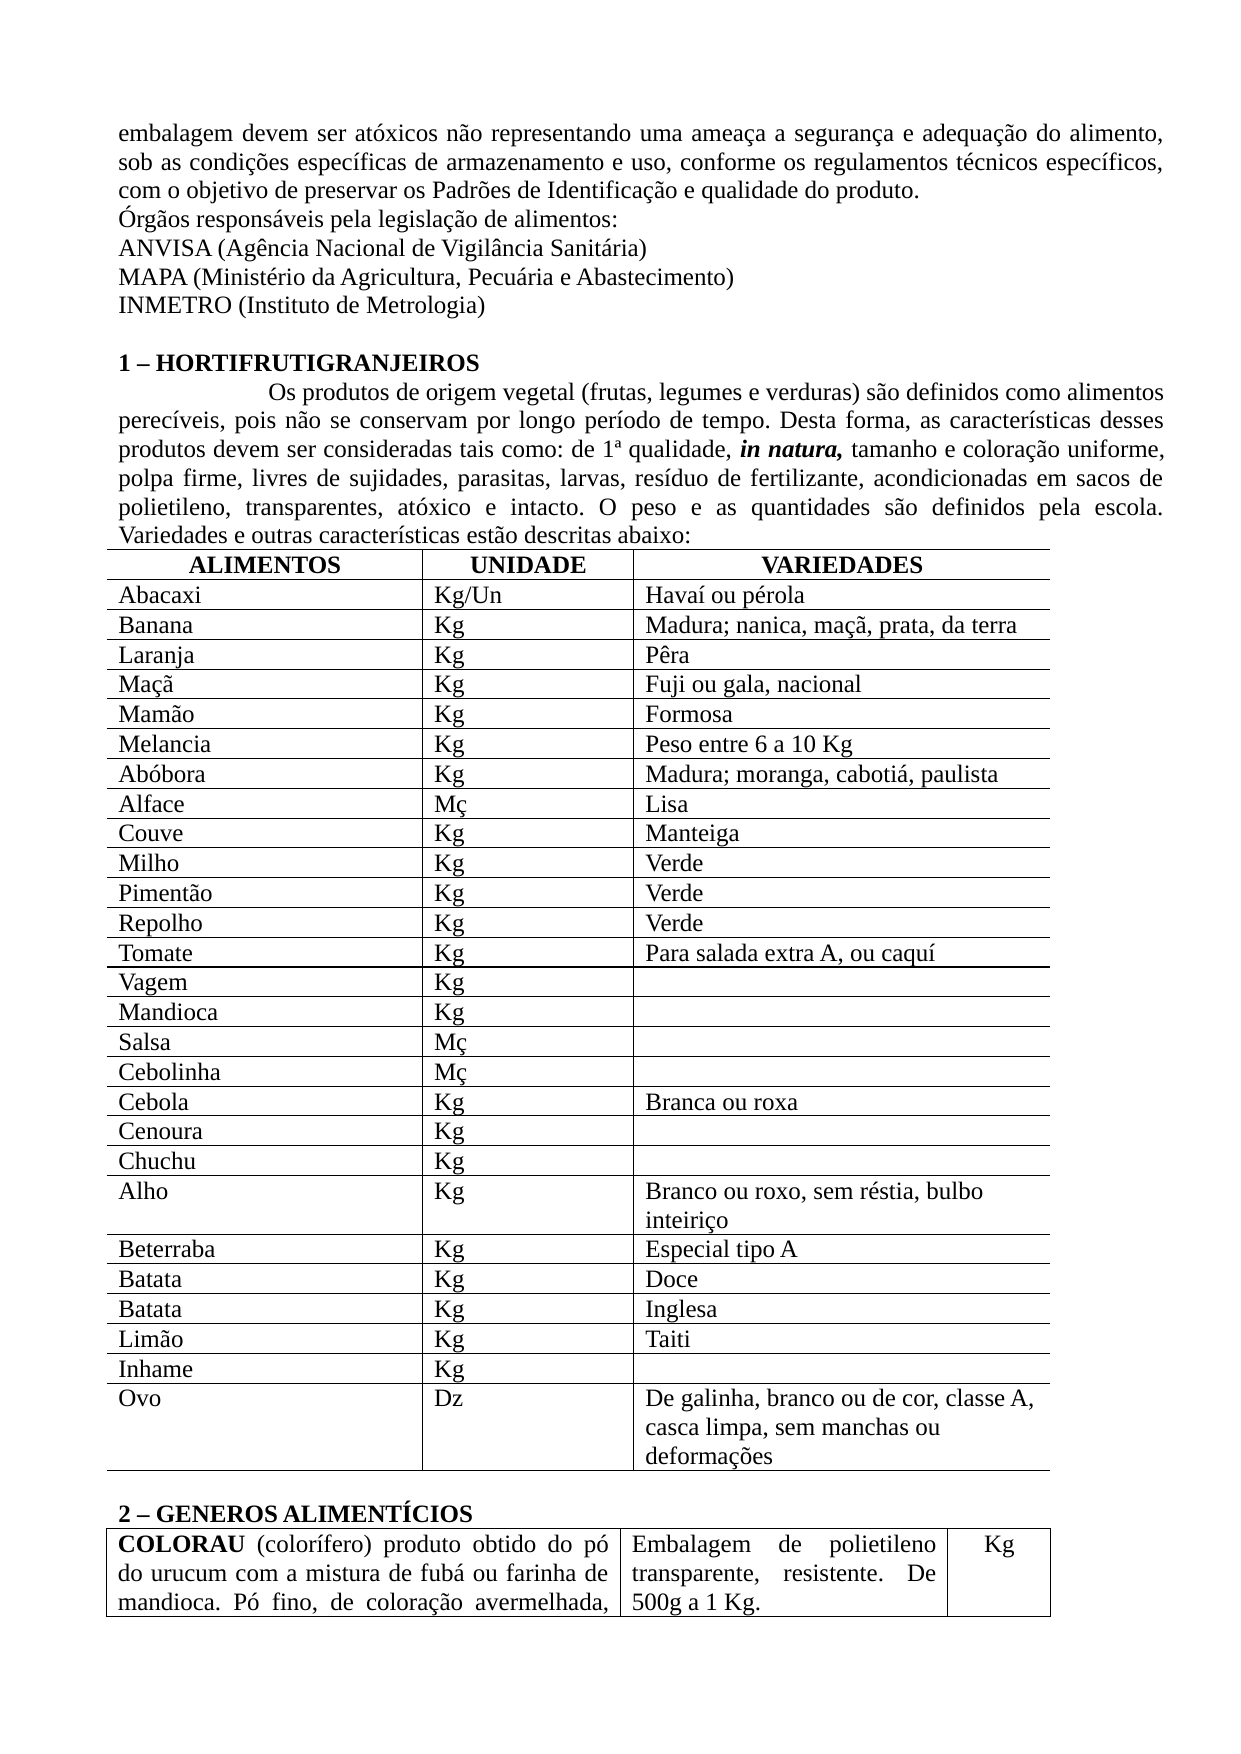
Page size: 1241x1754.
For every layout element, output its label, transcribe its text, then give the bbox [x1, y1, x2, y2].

table_cell Branco ou roxo, sem réstia, bulbo inteiriço [634, 1176, 1050, 1233]
table_cell De galinha, branco ou de cor, classe A, casca limpa, sem manchas ou deformações [634, 1384, 1050, 1470]
table_cell Kg [423, 759, 633, 788]
table_cell Doce [634, 1264, 1050, 1293]
table_cell Cebolinha [107, 1057, 422, 1086]
table_cell Para salada extra A, ou caquí [634, 938, 1050, 966]
table_cell Verde [634, 878, 1050, 907]
table_cell Havaí ou pérola [634, 580, 1050, 609]
table_cell Kg [423, 908, 633, 937]
table_cell Maçã [107, 670, 422, 698]
table_cell Kg [423, 670, 633, 698]
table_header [621, 1529, 947, 1616]
text INMETRO (Instituto de Metrologia) [118, 291, 1165, 319]
table_cell Kg [423, 729, 633, 758]
table_cell Salsa [107, 1027, 422, 1056]
table_cell Kg [423, 640, 633, 668]
table_cell Kg [423, 1324, 633, 1353]
table_cell Abóbora [107, 759, 422, 788]
table_cell Lisa [634, 789, 1050, 817]
table_cell Vagem [107, 968, 422, 996]
table_cell Kg [423, 1294, 633, 1323]
table_cell Formosa [634, 699, 1050, 728]
table_cell [634, 1146, 1050, 1175]
text MAPA (Ministério da Agricultura, Pecuária e Abastecimento) [118, 262, 1165, 291]
table_cell Beterraba [107, 1235, 422, 1263]
table_cell Kg/Un [423, 580, 633, 609]
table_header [107, 1529, 620, 1616]
table_cell Mç [423, 789, 633, 817]
table_cell Batata [107, 1264, 422, 1293]
table_cell Kg [423, 848, 633, 877]
table_cell [634, 1057, 1050, 1086]
table_cell Manteiga [634, 819, 1050, 847]
table_cell Kg [423, 878, 633, 907]
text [118, 118, 1165, 204]
table_cell Especial tipo A [634, 1235, 1050, 1263]
table_cell Melancia [107, 729, 422, 758]
table_cell Inhame [107, 1354, 422, 1382]
table_cell Abacaxi [107, 580, 422, 609]
table_cell Branca ou roxa [634, 1087, 1050, 1115]
table_header VARIEDADES [634, 550, 1050, 579]
table_cell Batata [107, 1294, 422, 1323]
table_cell Limão [107, 1324, 422, 1353]
table_cell Peso entre 6 a 10 Kg [634, 729, 1050, 758]
table_cell Madura; nanica, maçã, prata, da terra [634, 610, 1050, 639]
table_cell [634, 1116, 1050, 1145]
table_cell Mç [423, 1027, 633, 1056]
table_cell Pêra [634, 640, 1050, 668]
table_cell Alface [107, 789, 422, 817]
table_cell Cebola [107, 1087, 422, 1115]
table_header UNIDADE [423, 550, 633, 579]
table_cell Kg [423, 1354, 633, 1382]
table_cell Laranja [107, 640, 422, 668]
table_cell Kg [423, 1116, 633, 1145]
table_cell Kg [423, 938, 633, 966]
table_cell Kg [423, 1087, 633, 1115]
table_cell Kg [423, 1176, 633, 1233]
table_cell [634, 1027, 1050, 1056]
table_cell Banana [107, 610, 422, 639]
table_cell Kg [423, 968, 633, 996]
table_cell Kg [423, 610, 633, 639]
table_cell Dz [423, 1384, 633, 1470]
table_cell Kg [423, 1235, 633, 1263]
table_cell Chuchu [107, 1146, 422, 1175]
table_cell Kg [423, 1264, 633, 1293]
table_cell Alho [107, 1176, 422, 1233]
table_cell Kg [423, 699, 633, 728]
text Órgãos responsáveis pela legislação de alimentos: [118, 204, 1165, 233]
table_cell Milho [107, 848, 422, 877]
table_cell [634, 1354, 1050, 1382]
text 2 – GENEROS ALIMENTÍCIOS [118, 1499, 1165, 1528]
text 1 – HORTIFRUTIGRANJEIROS [118, 348, 1165, 377]
table_cell [634, 997, 1050, 1026]
text ANVISA (Agência Nacional de Vigilância Sanitária) [118, 233, 1165, 262]
table_cell Kg [423, 819, 633, 847]
text Os produtos de origem vegetal (frutas, legumes e verduras) são definidos como alimentos perecíveis, pois não se conservam por longo período de tempo. Desta forma, as características desses produtos devem ser consideradas tais como: de 1ª qualidade, in natura, tamanho e coloração uniforme, polpa firme, livres de sujidades, parasitas, larvas, resíduo de fertilizante, acondicionadas em sacos de polietileno, transparentes, atóxico e intacto. O peso e as quantidades são definidos pela escola. Variedades e outras características estão descritas abaixo: [118, 377, 1165, 549]
table_header Kg [948, 1529, 1050, 1616]
table_cell Tomate [107, 938, 422, 966]
table_cell Verde [634, 908, 1050, 937]
table_cell Mandioca [107, 997, 422, 1026]
table_cell Mç [423, 1057, 633, 1086]
table_cell Mamão [107, 699, 422, 728]
table_cell Inglesa [634, 1294, 1050, 1323]
table_cell Pimentão [107, 878, 422, 907]
table_cell Kg [423, 997, 633, 1026]
table_cell Cenoura [107, 1116, 422, 1145]
table_header ALIMENTOS [107, 550, 422, 579]
table_cell Fuji ou gala, nacional [634, 670, 1050, 698]
table_cell Madura; moranga, cabotiá, paulista [634, 759, 1050, 788]
table_cell Taiti [634, 1324, 1050, 1353]
table_cell Couve [107, 819, 422, 847]
table_cell Verde [634, 848, 1050, 877]
table_cell Repolho [107, 908, 422, 937]
table_cell [634, 968, 1050, 996]
table_cell Ovo [107, 1384, 422, 1470]
table_cell Kg [423, 1146, 633, 1175]
